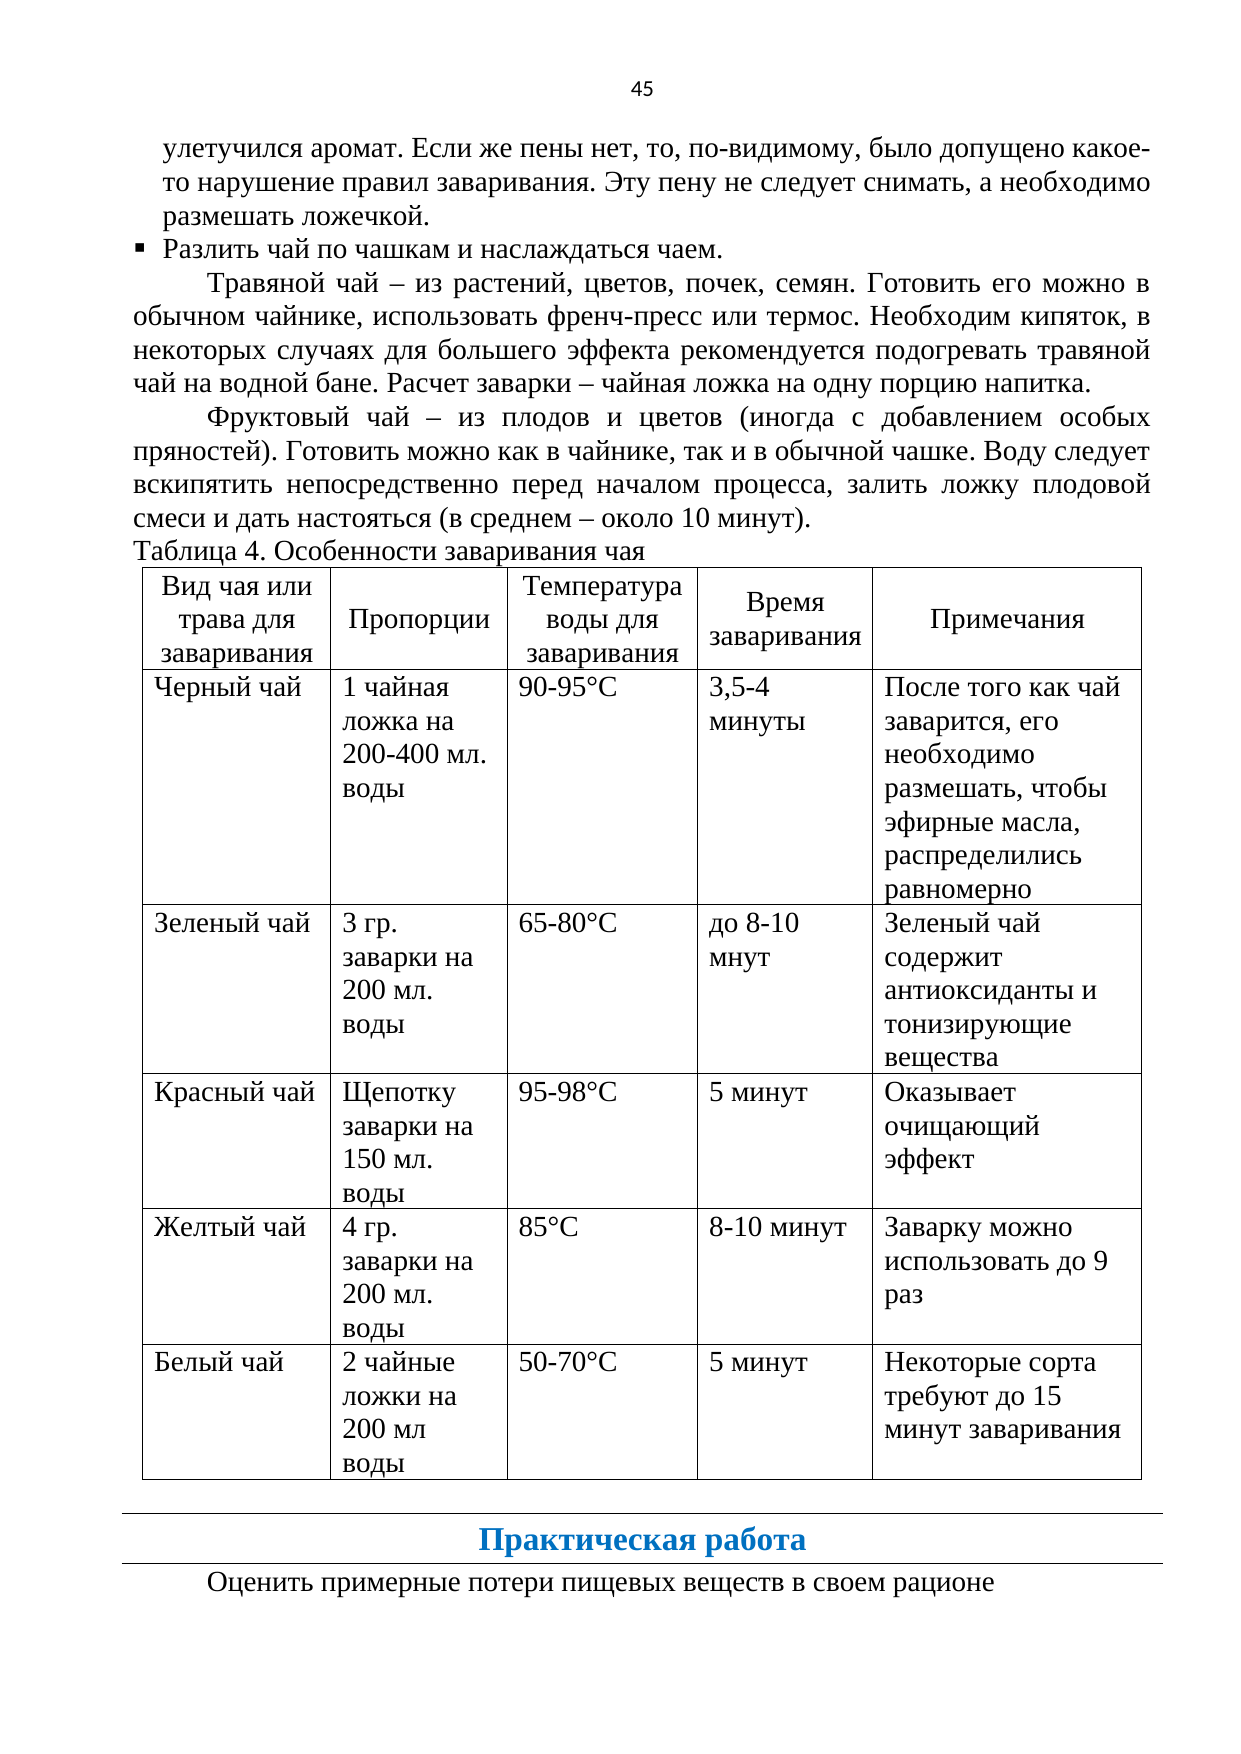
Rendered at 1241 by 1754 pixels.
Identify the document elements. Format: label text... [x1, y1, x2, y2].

table_cell 5 минут [698, 1345, 872, 1479]
text Таблица 4. Особенности заваривания чая [133, 533, 1152, 567]
text Оценить примерные потери пищевых веществ в своем рационе [133, 1564, 1152, 1597]
table_header Примечания [873, 568, 1141, 668]
table_cell Заварку можно использовать до 9 раз [873, 1209, 1141, 1343]
table_cell 50-70°С [508, 1345, 697, 1479]
table_cell Желтый чай [143, 1209, 330, 1343]
table_cell 5 минут [698, 1074, 872, 1208]
table_cell После того как чай заварится, его необходимо размешать, чтобы эфирные масла, распределились равномерно [873, 670, 1141, 904]
table_header Практическая работа [122, 1514, 1163, 1563]
table_cell Оказывает очищающий эффект [873, 1074, 1141, 1208]
list Разлить чай по чашкам и наслаждаться чаем. [133, 231, 1152, 265]
table_cell 8-10 минут [698, 1209, 872, 1343]
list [133, 131, 1152, 231]
table_cell 3,5-4 минуты [698, 670, 872, 904]
table_cell 3 гр. заварки на 200 мл. воды [331, 905, 507, 1073]
text Травяной чай – из растений, цветов, почек, семян. Готовить его можно в обычном чайнике, использовать френч-пресс или термос. Необходим кипяток, в некоторых случаях для большего эффекта рекомендуется подогревать травяной чай на водной бане. Расчет заварки – чайная ложка на одну порцию напитка. [133, 265, 1152, 399]
table_cell Зеленый чай содержит антиоксиданты и тонизирующие вещества [873, 905, 1141, 1073]
table_cell Белый чай [143, 1345, 330, 1479]
table_cell 95-98°С [508, 1074, 697, 1208]
table_cell 65-80°С [508, 905, 697, 1073]
table_cell Зеленый чай [143, 905, 330, 1073]
table_header Время заваривания [698, 568, 872, 668]
table_cell Щепотку заварки на 150 мл. воды [331, 1074, 507, 1208]
table_cell 2 чайные ложки на 200 мл воды [331, 1345, 507, 1479]
table_cell 90-95°С [508, 670, 697, 904]
text Фруктовый чай – из плодов и цветов (иногда с добавлением особых пряностей). Готовить можно как в чайнике, так и в обычной чашке. Воду следует вскипятить непосредственно перед началом процесса, залить ложку плодовой смеси и дать настояться (в среднем – около 10 минут). [133, 399, 1152, 533]
table_cell до 8-10 мнут [698, 905, 872, 1073]
table_cell Черный чай [143, 670, 330, 904]
table_header Пропорции [331, 568, 507, 668]
table_cell 85°С [508, 1209, 697, 1343]
table_header Вид чая или трава для заваривания [143, 568, 330, 668]
table_cell Красный чай [143, 1074, 330, 1208]
table_cell 4 гр. заварки на 200 мл. воды [331, 1209, 507, 1343]
table_header Температура воды для заваривания [508, 568, 697, 668]
table_cell Некоторые сорта требуют до 15 минут заваривания [873, 1345, 1141, 1479]
table_cell 1 чайная ложка на 200-400 мл. воды [331, 670, 507, 904]
